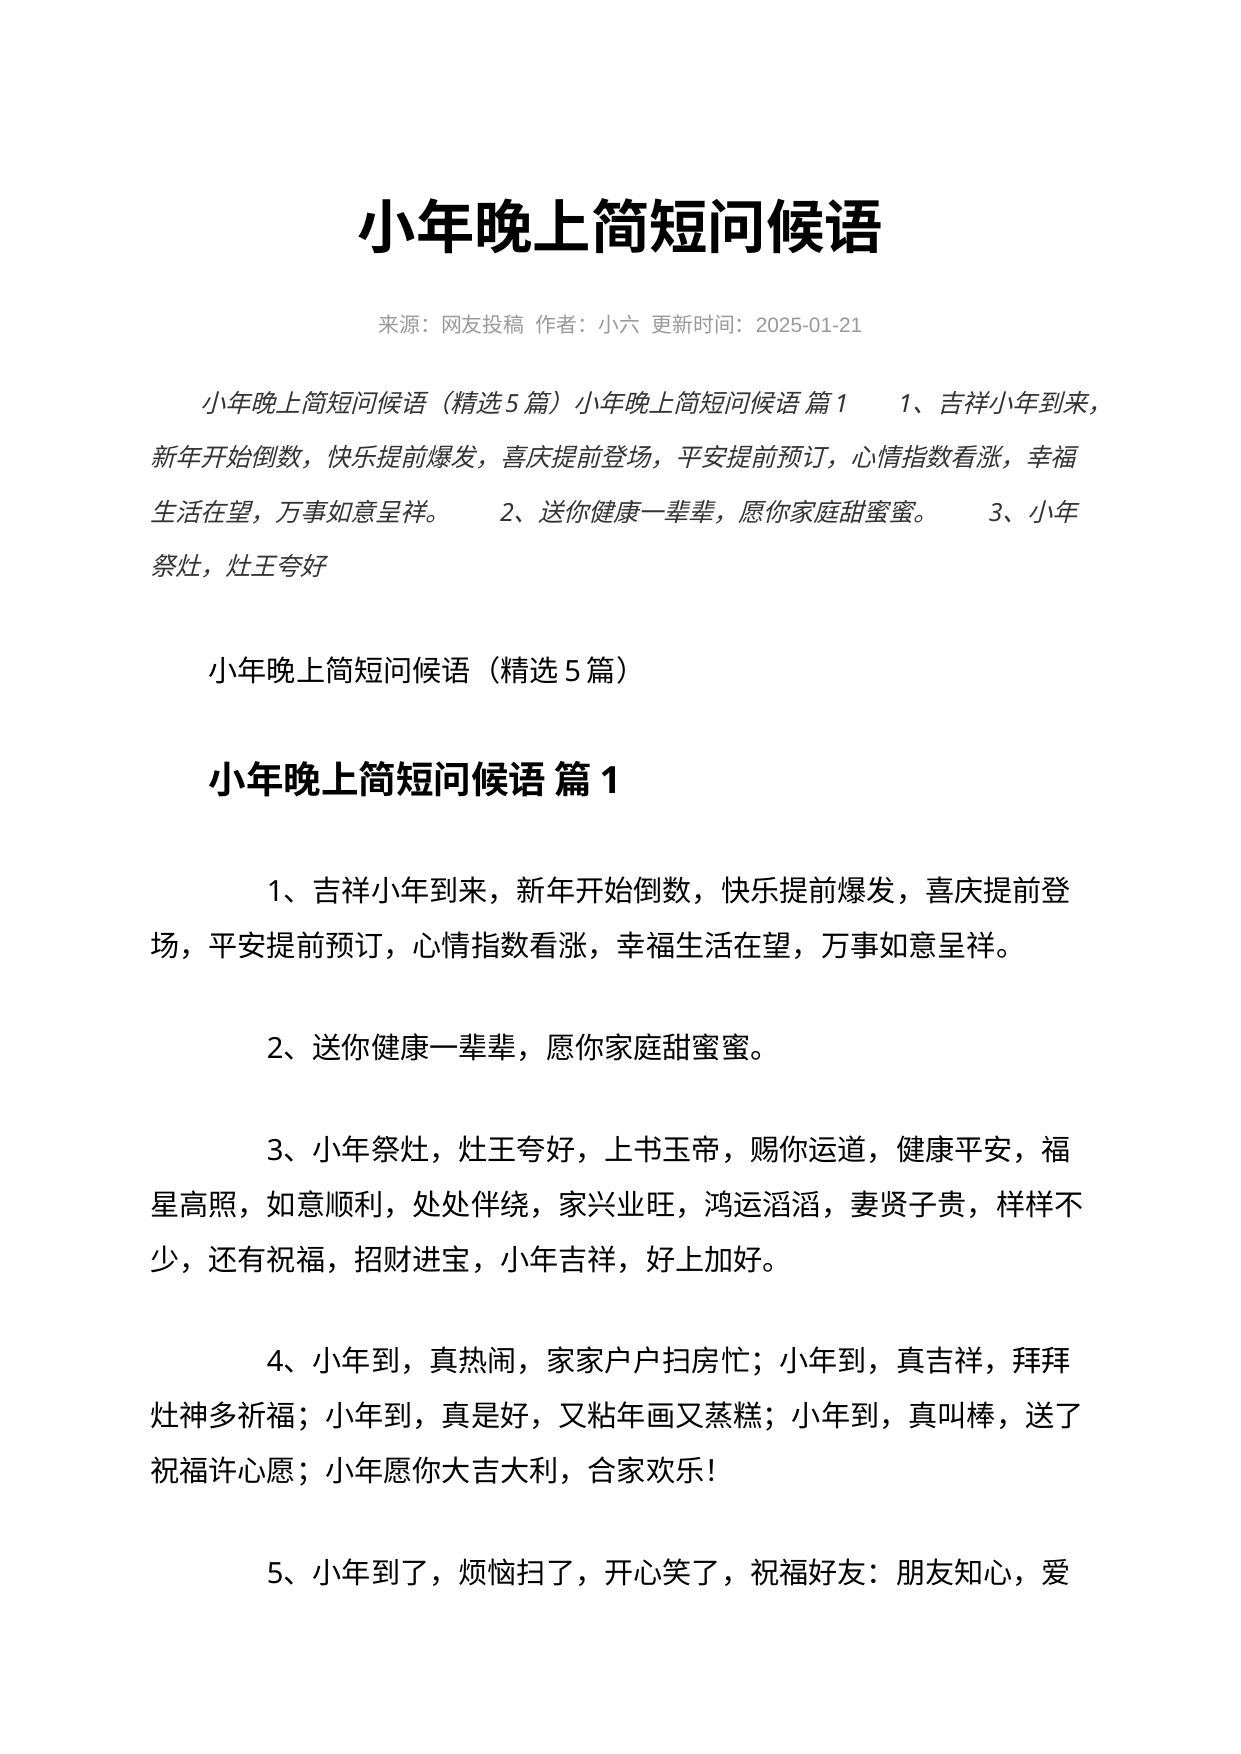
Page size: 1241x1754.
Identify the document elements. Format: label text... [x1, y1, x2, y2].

text 来源：网友投稿 作者：小六 更新时间：2025-01-21 [150, 313, 1090, 337]
text 小年晚上简短问候语（精选5篇） [150, 648, 1090, 690]
text 1、吉祥小年到来，新年开始倒数，快乐提前爆发，喜庆提前登场，平安提前预订，心情指数看涨，幸福生活在望，万事如意呈祥。 [150, 867, 1090, 965]
text 4、小年到，真热闹，家家户户扫房忙；小年到，真吉祥，拜拜灶神多祈福；小年到，真是好，又粘年画又蒸糕；小年到，真叫棒，送了祝福许心愿；小年愿你大吉大利，合家欢乐！ [150, 1338, 1090, 1490]
subtitle 小年晚上简短问候语 [150, 181, 1090, 266]
text 小年晚上简短问候语（精选5篇）小年晚上简短问候语 篇1 1、吉祥小年到来，新年开始倒数，快乐提前爆发，喜庆提前登场，平安提前预订，心情指数看涨，幸福生活在望，万事如意呈祥。 2、送你健康一辈辈，愿你家庭甜蜜蜜。 3、小年祭灶，灶王夸好 [150, 383, 1090, 583]
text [150, 1549, 1090, 1592]
text 2、送你健康一辈辈，愿你家庭甜蜜蜜。 [150, 1024, 1090, 1067]
text 3、小年祭灶，灶王夸好，上书玉帝，赐你运道，健康平安，福星高照，如意顺利，处处伴绕，家兴业旺，鸿运滔滔，妻贤子贵，样样不少，还有祝福，招财进宝，小年吉祥，好上加好。 [150, 1126, 1090, 1278]
text 小年晚上简短问候语 篇1 [150, 750, 1090, 804]
